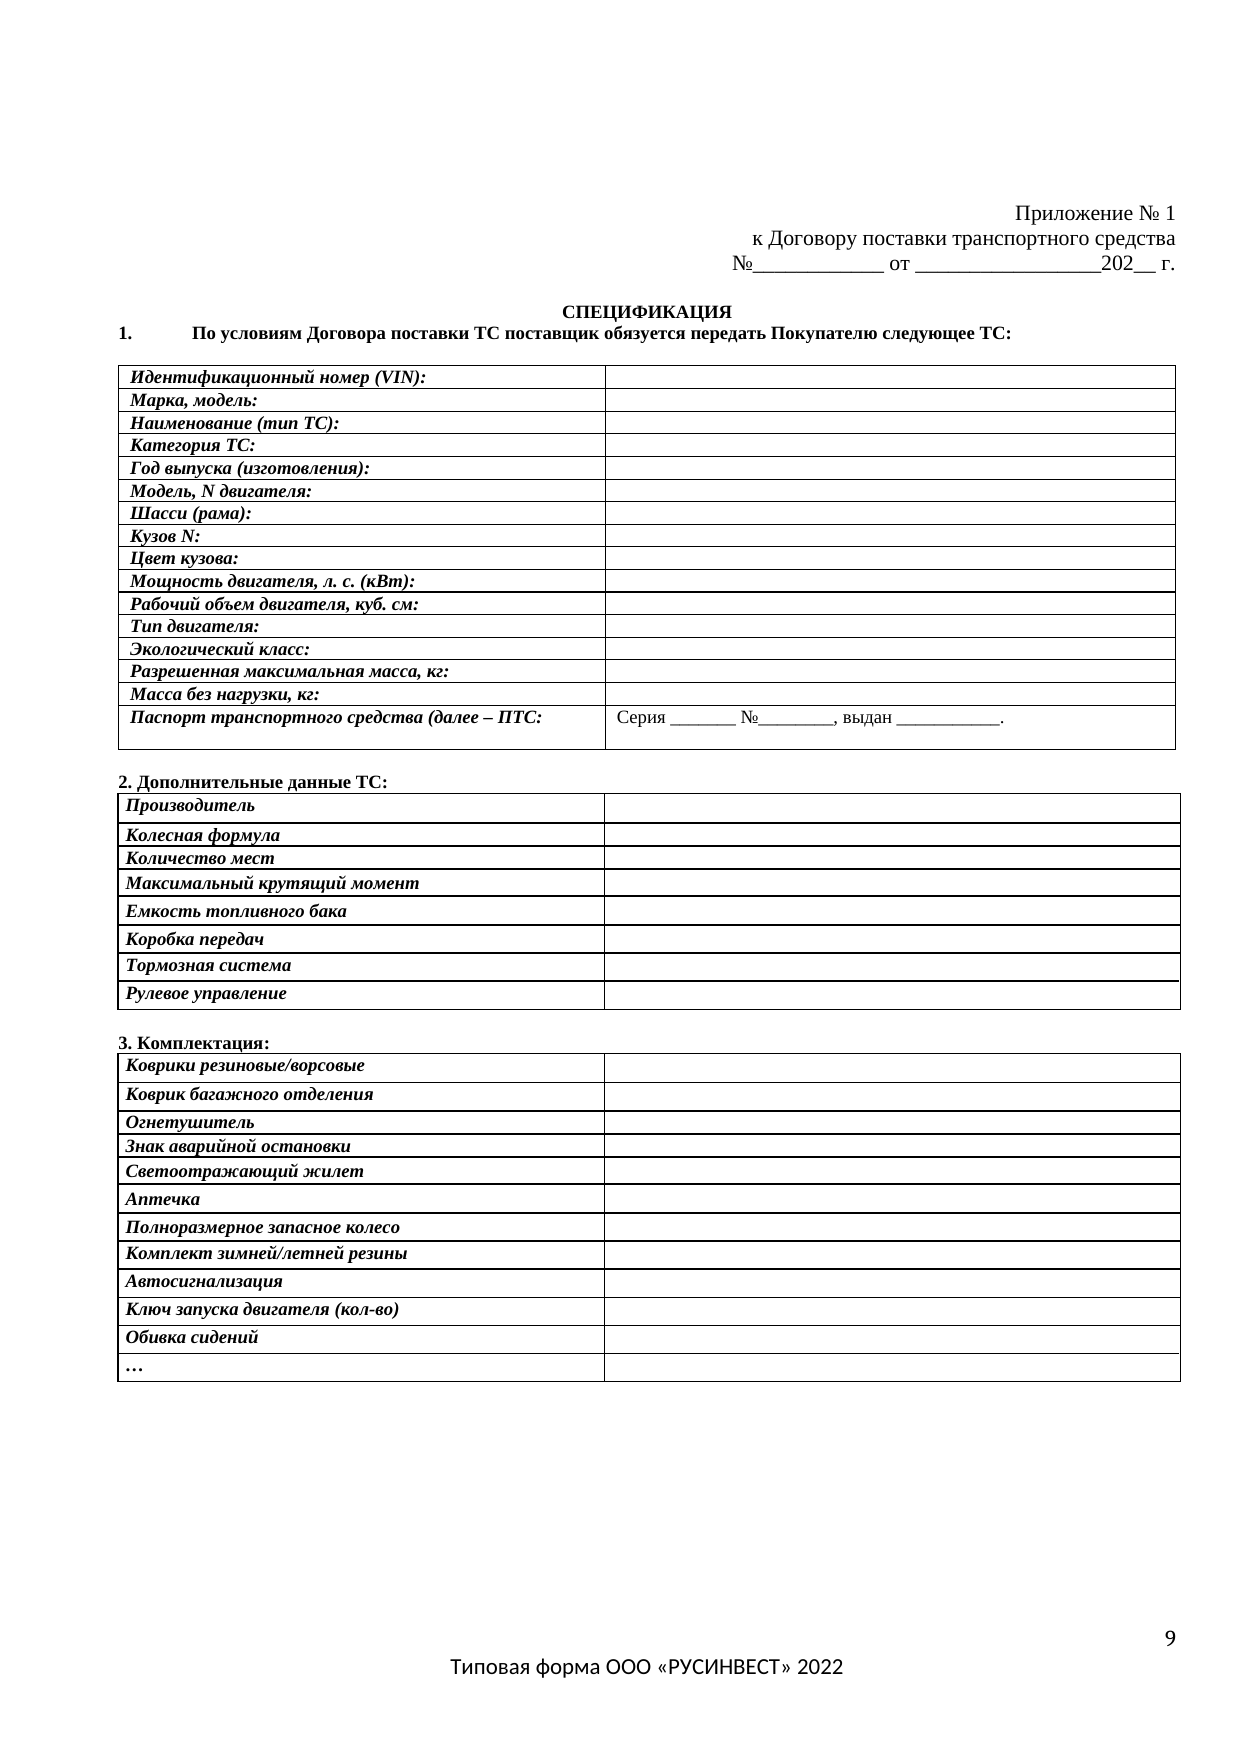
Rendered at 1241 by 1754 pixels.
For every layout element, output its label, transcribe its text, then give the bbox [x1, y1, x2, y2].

table_cell [606, 525, 1175, 546]
table_cell Автосигнализация [119, 1270, 604, 1296]
table_header [606, 366, 1175, 388]
table_cell Максимальный крутящий момент [119, 870, 604, 895]
table_cell [606, 660, 1175, 682]
text №____________ от _________________202__ г. [118, 250, 1176, 276]
table_cell [606, 434, 1175, 456]
table_cell [605, 897, 1180, 924]
table_header [605, 794, 1180, 822]
table_cell Масса без нагрузки, кг: [119, 683, 605, 704]
table_cell Экологический класс: [119, 638, 605, 659]
table_cell [605, 1158, 1180, 1183]
text к Договору поставки транспортного средства [118, 225, 1176, 250]
table_cell Комплект зимней/летней резины [119, 1242, 604, 1268]
table_cell Модель, N двигателя: [119, 480, 605, 501]
table_cell [605, 1326, 1180, 1353]
table_cell Год выпуска (изготовления): [119, 457, 605, 478]
table_cell Полноразмерное запасное колесо [119, 1214, 604, 1240]
table_cell Количество мест [119, 847, 604, 868]
table_cell Категория ТС: [119, 434, 605, 456]
table_cell [606, 547, 1175, 569]
table_cell Тормозная система [119, 954, 604, 980]
table_cell Огнетушитель [119, 1112, 604, 1133]
table_header Коврики резиновые/ворсовые [119, 1054, 604, 1082]
table_cell Мощность двигателя, л. с. (кВт): [119, 570, 605, 591]
table_cell Емкость топливного бака [119, 897, 604, 924]
table_cell [606, 593, 1175, 614]
table_cell Кузов N: [119, 525, 605, 546]
table_header Идентификационный номер (VIN): [119, 366, 605, 388]
table_cell [605, 870, 1180, 895]
table_cell [605, 1353, 1180, 1381]
table_cell [605, 926, 1180, 952]
table_header Производитель [119, 794, 604, 822]
table_cell [606, 570, 1175, 591]
table_cell [605, 1083, 1180, 1110]
table_cell [605, 954, 1180, 980]
table_cell [605, 847, 1180, 868]
table_header [605, 1054, 1180, 1082]
table_cell Коврик багажного отделения [119, 1083, 604, 1110]
table_cell [606, 412, 1175, 433]
table_cell [605, 1298, 1180, 1324]
table_cell [606, 615, 1175, 637]
table_cell Ключ запуска двигателя (кол-во) [119, 1298, 604, 1324]
text СПЕЦИФИКАЦИЯ [118, 301, 1176, 322]
table_cell [606, 638, 1175, 659]
table_cell Серия _______ №________, выдан ___________. [606, 706, 1175, 749]
table_cell Разрешенная максимальная масса, кг: [119, 660, 605, 682]
table_cell [605, 1214, 1180, 1240]
list 3. Комплектация: [118, 1032, 1176, 1053]
table_cell [606, 457, 1175, 478]
table_cell [605, 1242, 1180, 1268]
table_cell Наименование (тип ТС): [119, 412, 605, 433]
table_cell Цвет кузова: [119, 547, 605, 569]
table_cell Рабочий объем двигателя, куб. см: [119, 593, 605, 614]
table_cell … [119, 1354, 604, 1381]
table_cell [606, 683, 1175, 704]
table_cell Обивка сидений [119, 1326, 604, 1353]
table_cell Рулевое управление [119, 982, 604, 1008]
table_cell [605, 1185, 1180, 1212]
table_cell Светоотражающий жилет [119, 1158, 604, 1183]
table_cell Колесная формула [119, 824, 604, 845]
table_cell [605, 1270, 1180, 1296]
text Приложение № 1 [118, 200, 1176, 225]
table_cell [605, 980, 1180, 1008]
table_cell [605, 1135, 1180, 1156]
table_cell [606, 389, 1175, 411]
table_cell Шасси (рама): [119, 502, 605, 524]
table_cell Тип двигателя: [119, 615, 605, 637]
table_cell [606, 480, 1175, 501]
table_cell [606, 502, 1175, 524]
table_cell Коробка передач [119, 926, 604, 952]
text 2. Дополнительные данные ТС: [118, 771, 1176, 793]
table_cell Аптечка [119, 1185, 604, 1212]
table_cell Знак аварийной остановки [119, 1135, 604, 1156]
table_cell Паспорт транспортного средства (далее – ПТС: [119, 706, 605, 749]
list По условиям Договора поставки ТС поставщик обязуется передать Покупателю следующее ТС: [118, 322, 1176, 344]
table_cell Марка, модель: [119, 389, 605, 411]
table_cell [605, 1112, 1180, 1133]
table_cell [605, 824, 1180, 845]
